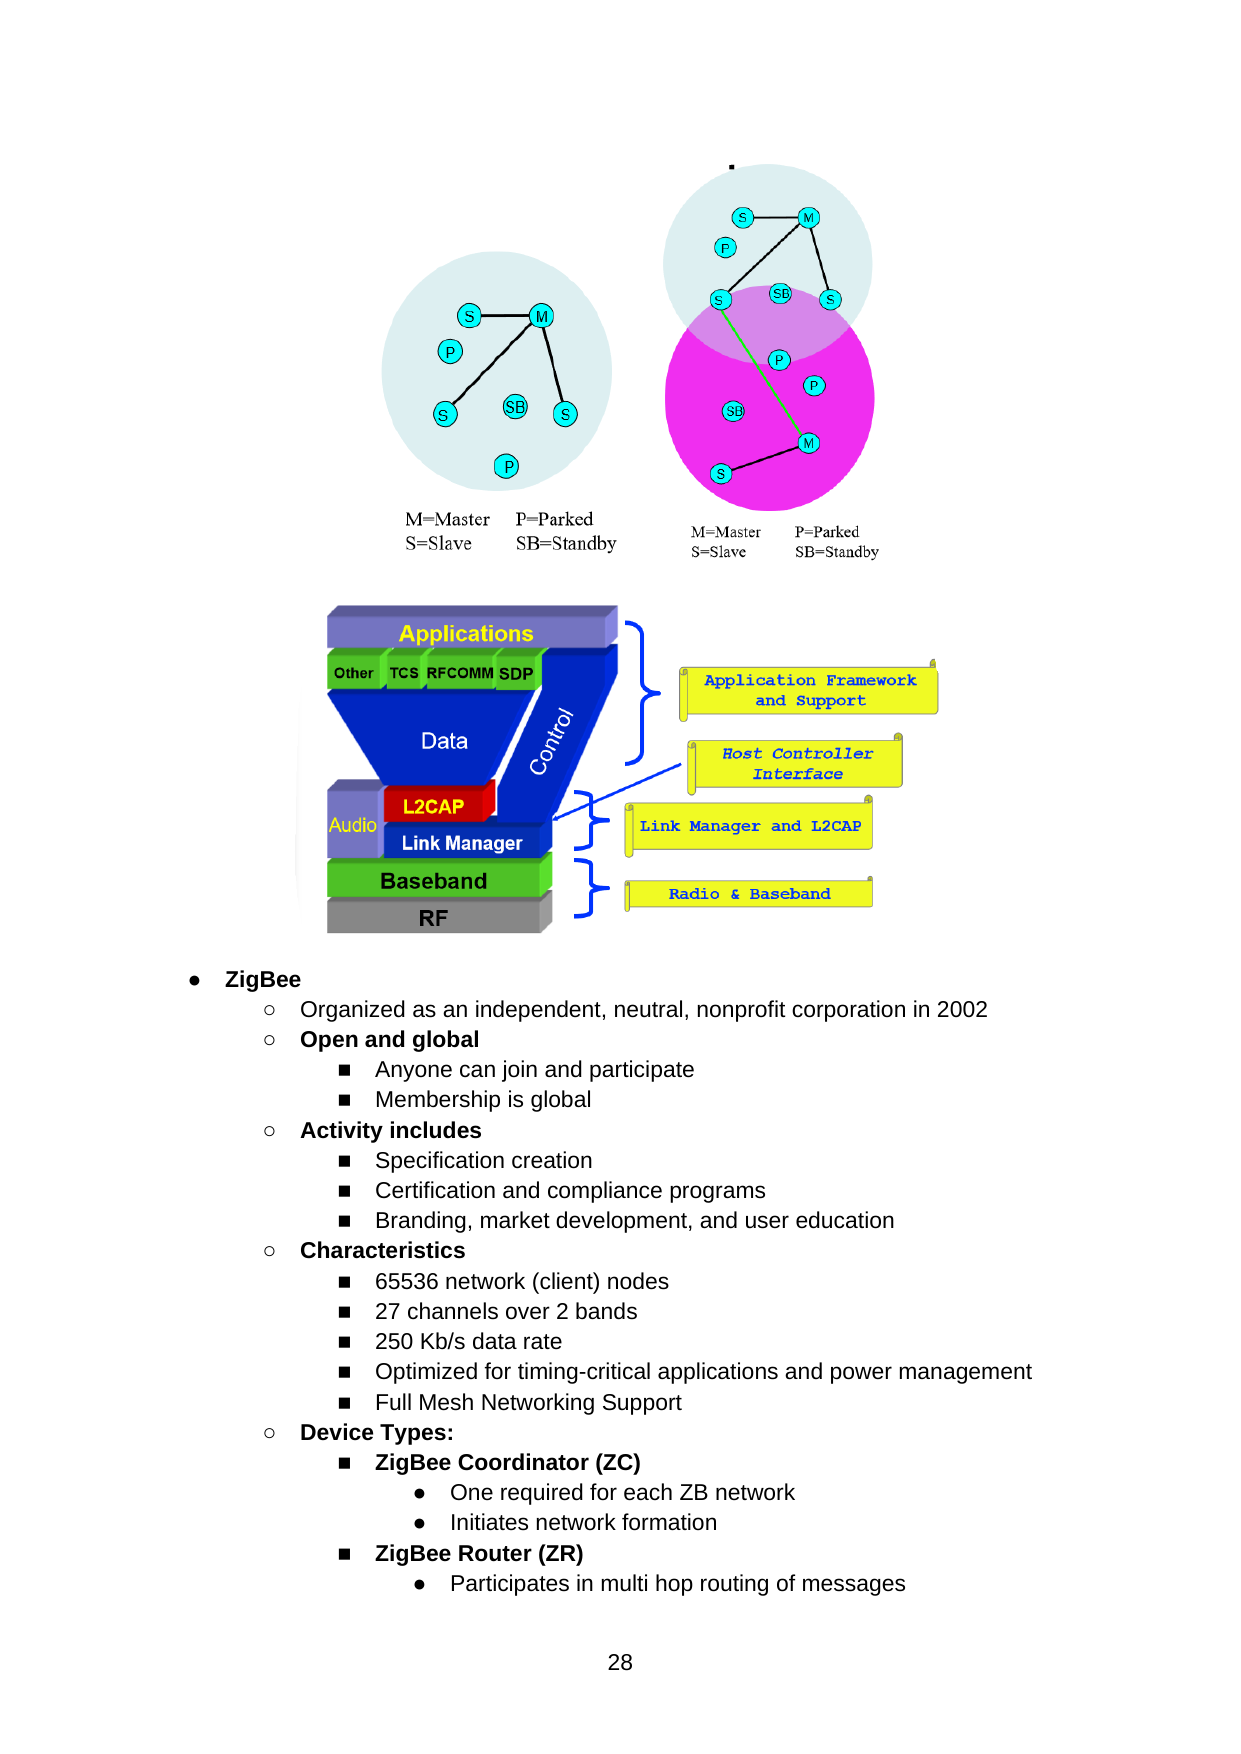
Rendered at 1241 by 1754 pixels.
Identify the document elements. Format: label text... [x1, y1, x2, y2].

list Initiates network formation [412, 1509, 1090, 1536]
list Activity includes [262, 1117, 1090, 1143]
list Full Mesh Networking Support [337, 1388, 1090, 1415]
list Device Types: [262, 1419, 1090, 1445]
list Open and global [262, 1026, 1090, 1052]
list 65536 network (client) nodes [337, 1268, 1090, 1294]
list Certification and compliance programs [337, 1177, 1090, 1203]
list ZigBee [187, 966, 1090, 992]
list 250 Kb/s data rate [337, 1328, 1090, 1354]
list Specification creation [337, 1147, 1090, 1173]
list Organized as an independent, neutral, nonprofit corporation in 2002 [262, 996, 1090, 1022]
list ZigBee Router (ZR) [337, 1539, 1090, 1566]
list ZigBee Coordinator (ZC) [337, 1449, 1090, 1475]
picture [294, 582, 946, 962]
list 27 channels over 2 bands [337, 1298, 1090, 1324]
list Branding, market development, and user education [337, 1207, 1090, 1233]
list One required for each ZB network [412, 1479, 1090, 1505]
list Membership is global [337, 1086, 1090, 1113]
list Participates in multi hop routing of messages [412, 1570, 1090, 1596]
picture [348, 150, 893, 579]
list Anyone can join and participate [337, 1056, 1090, 1082]
list Characteristics [262, 1237, 1090, 1264]
list Optimized for timing-critical applications and power management [337, 1358, 1090, 1384]
